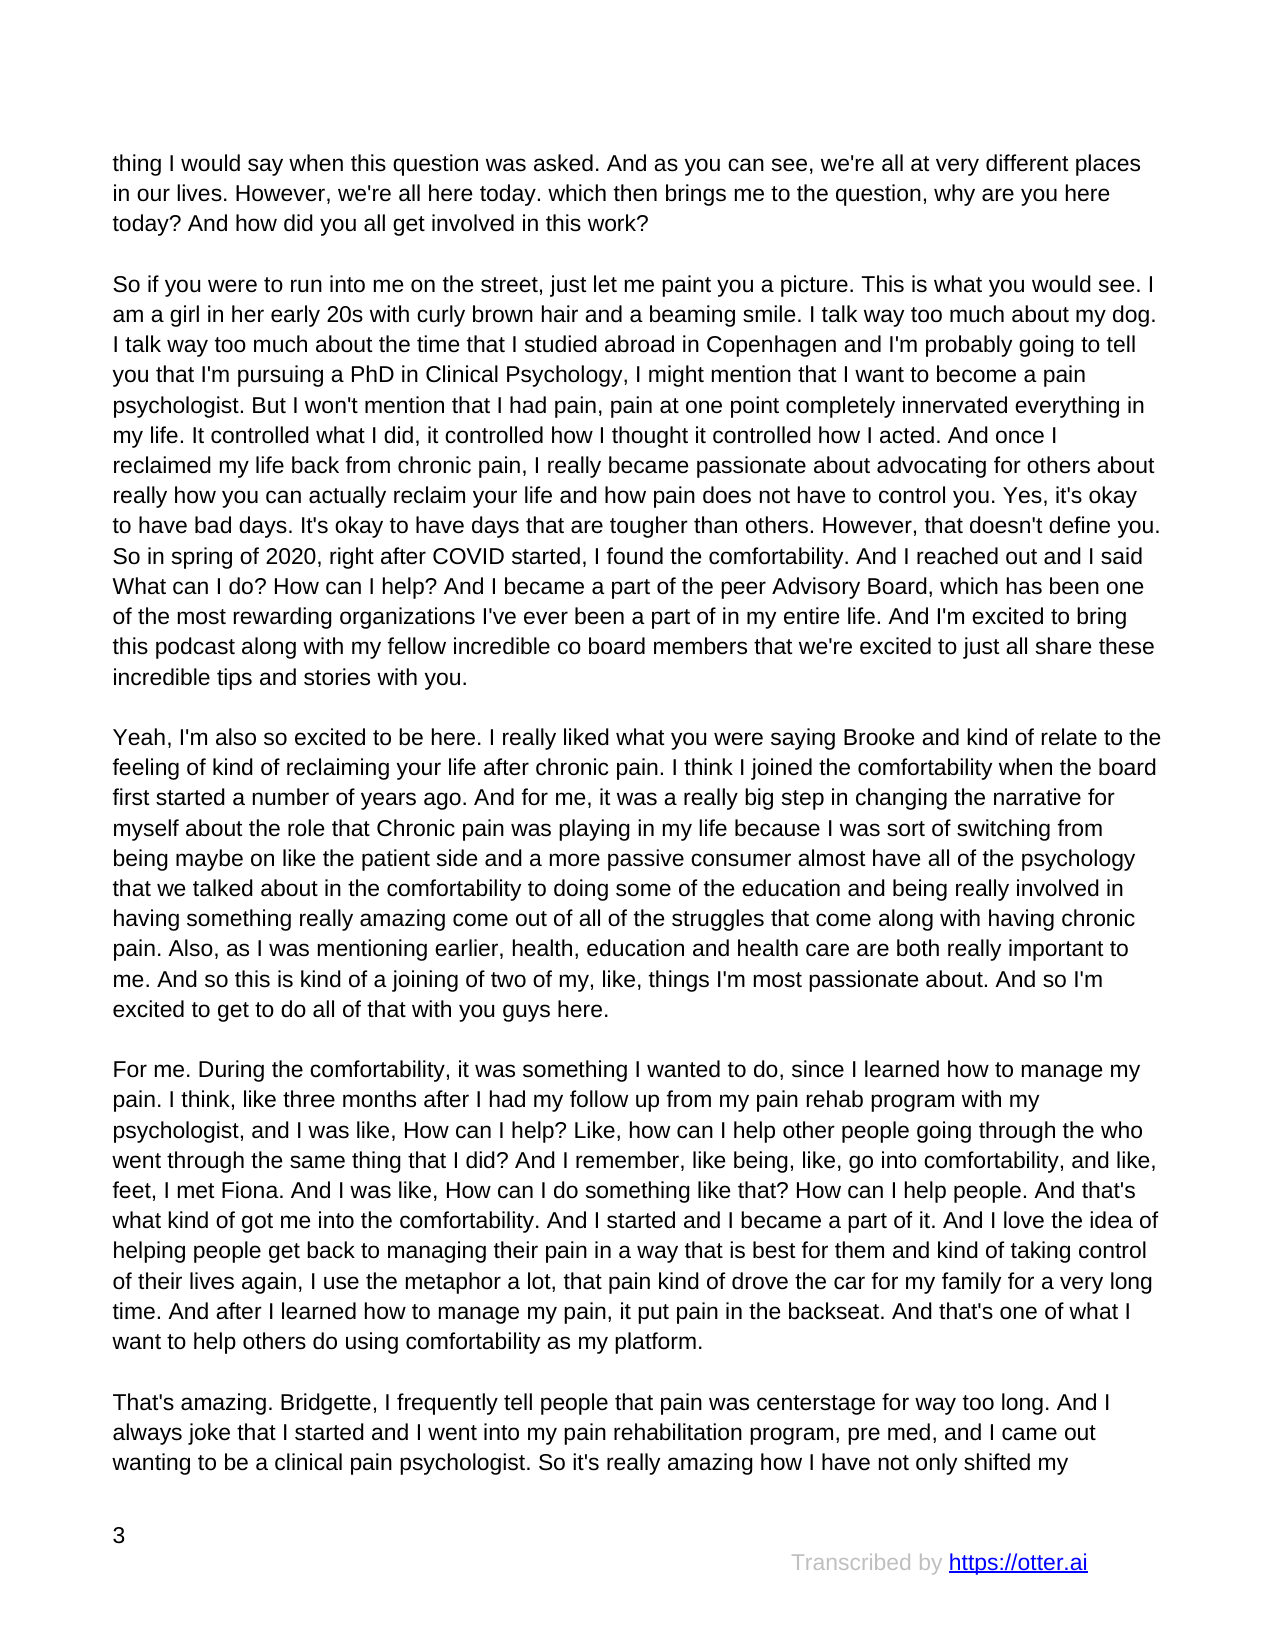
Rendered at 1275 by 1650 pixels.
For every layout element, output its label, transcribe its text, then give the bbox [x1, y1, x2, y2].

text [112, 150, 1162, 237]
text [112, 1388, 1162, 1475]
text For me. During the comfortability, it was something I wanted to do, since I learned how to manage my pain. I think, like three months after I had my follow up from my pain rehab program with my psychologist, and I was like, How can I help? Like, how can I help other people going through the who went through the same thing that I did? And I remember, like being, like, go into comfortability, and like, feet, I met Fiona. And I was like, How can I do something like that? How can I help people. And that's what kind of got me into the comfortability. And I started and I became a part of it. And I love the idea of helping people get back to managing their pain in a way that is best for them and kind of taking control of their lives again, I use the metaphor a lot, that pain kind of drove the car for my family for a very long time. And after I learned how to manage my pain, it put pain in the backseat. And that's one of what I want to help others do using comfortability as my platform. [112, 1056, 1162, 1354]
text So if you were to run into me on the street, just let me paint you a picture. This is what you would see. I am a girl in her early 20s with curly brown hair and a beaming smile. I talk way too much about my dog. I talk way too much about the time that I studied abroad in Copenhagen and I'm probably going to tell you that I'm pursuing a PhD in Clinical Psychology, I might mention that I want to become a pain psychologist. But I won't mention that I had pain, pain at one point completely innervated everything in my life. It controlled what I did, it controlled how I thought it controlled how I acted. And once I reclaimed my life back from chronic pain, I really became passionate about advocating for others about really how you can actually reclaim your life and how pain does not have to control you. Yes, it's okay to have bad days. It's okay to have days that are tougher than others. However, that doesn't define you. So in spring of 2020, right after COVID started, I found the comfortability. And I reached out and I said What can I do? How can I help? And I became a part of the peer Advisory Board, which has been one of the most rewarding organizations I've ever been a part of in my entire life. And I'm excited to bring this podcast along with my fellow incredible co board members that we're excited to just all share these incredible tips and stories with you. [112, 271, 1162, 690]
text Yeah, I'm also so excited to be here. I really liked what you were saying Brooke and kind of relate to the feeling of kind of reclaiming your life after chronic pain. I think I joined the comfortability when the board first started a number of years ago. And for me, it was a really big step in changing the narrative for myself about the role that Chronic pain was playing in my life because I was sort of switching from being maybe on like the patient side and a more passive consumer almost have all of the psychology that we talked about in the comfortability to doing some of the education and being really involved in having something really amazing come out of all of the struggles that come along with having chronic pain. Also, as I was mentioning earlier, health, education and health care are both really important to me. And so this is kind of a joining of two of my, like, things I'm most passionate about. And so I'm excited to get to do all of that with you guys here. [112, 724, 1162, 1022]
